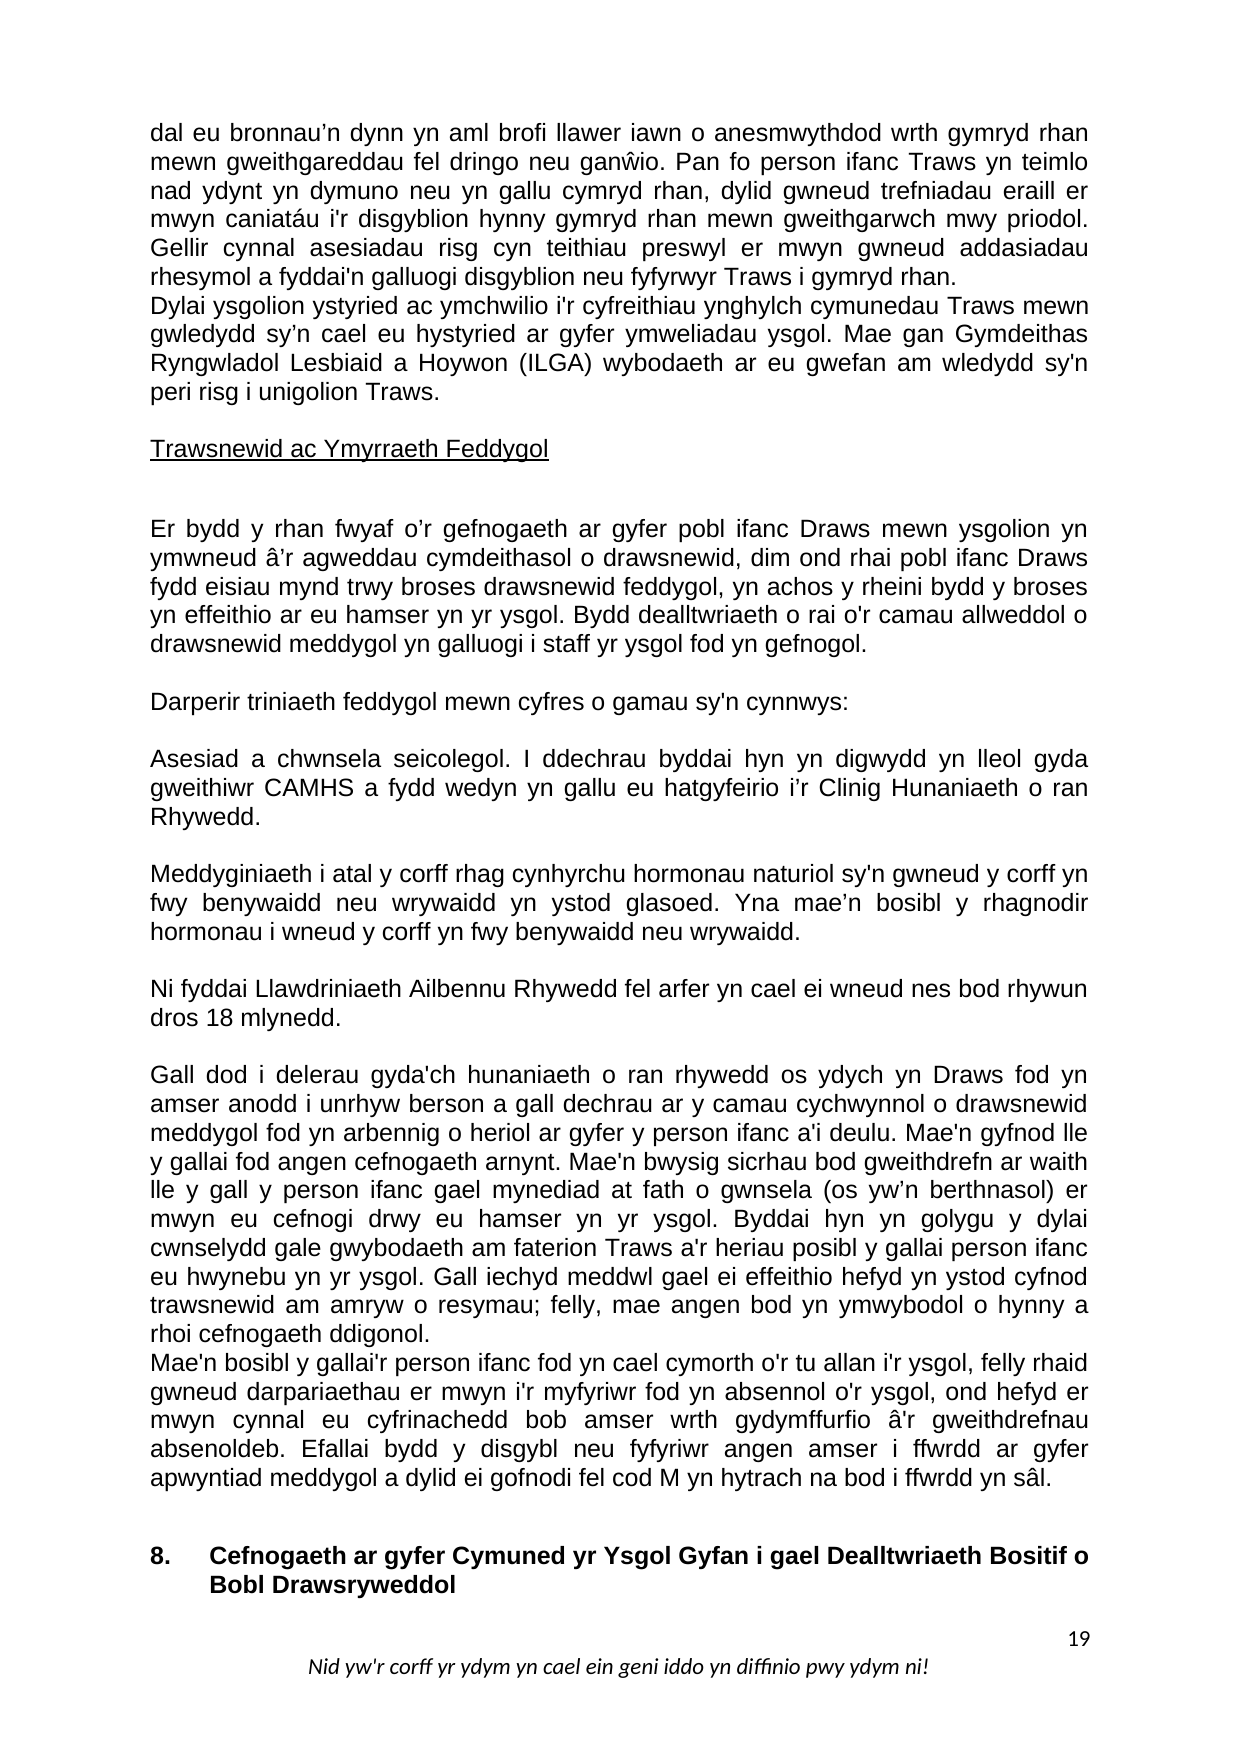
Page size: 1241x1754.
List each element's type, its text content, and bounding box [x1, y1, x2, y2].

subtitle Trawsnewid ac Ymyrraeth Feddygol [150, 434, 1090, 463]
text Mae'n bosibl y gallai'r person ifanc fod yn cael cymorth o'r tu allan i'r ysgol, felly rhaid gwneud darpariaethau er mwyn i'r myfyriwr fod yn absennol o'r ysgol, ond hefyd er mwyn cynnal eu cyfrinachedd bob amser wrth gydymffurfio â'r gweithdrefnau absenoldeb. Efallai bydd y disgybl neu fyfyriwr angen amser i ffwrdd ar gyfer apwyntiad meddygol a dylid ei gofnodi fel cod M yn hytrach na bod i ffwrdd yn sâl. [150, 1348, 1090, 1492]
text Gall dod i delerau gyda'ch hunaniaeth o ran rhywedd os ydych yn Draws fod yn amser anodd i unrhyw berson a gall dechrau ar y camau cychwynnol o drawsnewid meddygol fod yn arbennig o heriol ar gyfer y person ifanc a'i deulu. Mae'n gyfnod lle y gallai fod angen cefnogaeth arnynt. Mae'n bwysig sicrhau bod gweithdrefn ar waith lle y gall y person ifanc gael mynediad at fath o gwnsela (os yw’n berthnasol) er mwyn eu cefnogi drwy eu hamser yn yr ysgol. Byddai hyn yn golygu y dylai cwnselydd gale gwybodaeth am faterion Traws a'r heriau posibl y gallai person ifanc eu hwynebu yn yr ysgol. Gall iechyd meddwl gael ei effeithio hefyd yn ystod cyfnod trawsnewid am amryw o resymau; felly, mae angen bod yn ymwybodol o hynny a rhoi cefnogaeth ddigonol. [150, 1060, 1090, 1348]
text Meddyginiaeth i atal y corff rhag cynhyrchu hormonau naturiol sy'n gwneud y corff yn fwy benywaidd neu wrywaidd yn ystod glasoed. Yna mae’n bosibl y rhagnodir hormonau i wneud y corff yn fwy benywaidd neu wrywaidd. [150, 859, 1090, 945]
text Ni fyddai Llawdriniaeth Ailbennu Rhywedd fel arfer yn cael ei wneud nes bod rhywun dros 18 mlynedd. [150, 974, 1090, 1032]
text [150, 118, 1090, 291]
list Cefnogaeth ar gyfer Cymuned yr Ysgol Gyfan i gael Dealltwriaeth Bositif o Bobl Drawsryweddol [150, 1541, 1090, 1599]
text Er bydd y rhan fwyaf o’r gefnogaeth ar gyfer pobl ifanc Draws mewn ysgolion yn ymwneud â’r agweddau cymdeithasol o drawsnewid, dim ond rhai pobl ifanc Draws fydd eisiau mynd trwy broses drawsnewid feddygol, yn achos y rheini bydd y broses yn effeithio ar eu hamser yn yr ysgol. Bydd dealltwriaeth o rai o'r camau allweddol o drawsnewid meddygol yn galluogi i staff yr ysgol fod yn gefnogol. [150, 514, 1090, 658]
text Asesiad a chwnsela seicolegol. I ddechrau byddai hyn yn digwydd yn lleol gyda gweithiwr CAMHS a fydd wedyn yn gallu eu hatgyfeirio i’r Clinig Hunaniaeth o ran Rhywedd. [150, 744, 1090, 830]
text Darperir triniaeth feddygol mewn cyfres o gamau sy'n cynnwys: [150, 687, 1090, 715]
text Dylai ysgolion ystyried ac ymchwilio i'r cyfreithiau ynghylch cymunedau Traws mewn gwledydd sy’n cael eu hystyried ar gyfer ymweliadau ysgol. Mae gan Gymdeithas Ryngwladol Lesbiaid a Hoywon (ILGA) wybodaeth ar eu gwefan am wledydd sy'n peri risg i unigolion Traws. [150, 291, 1090, 406]
